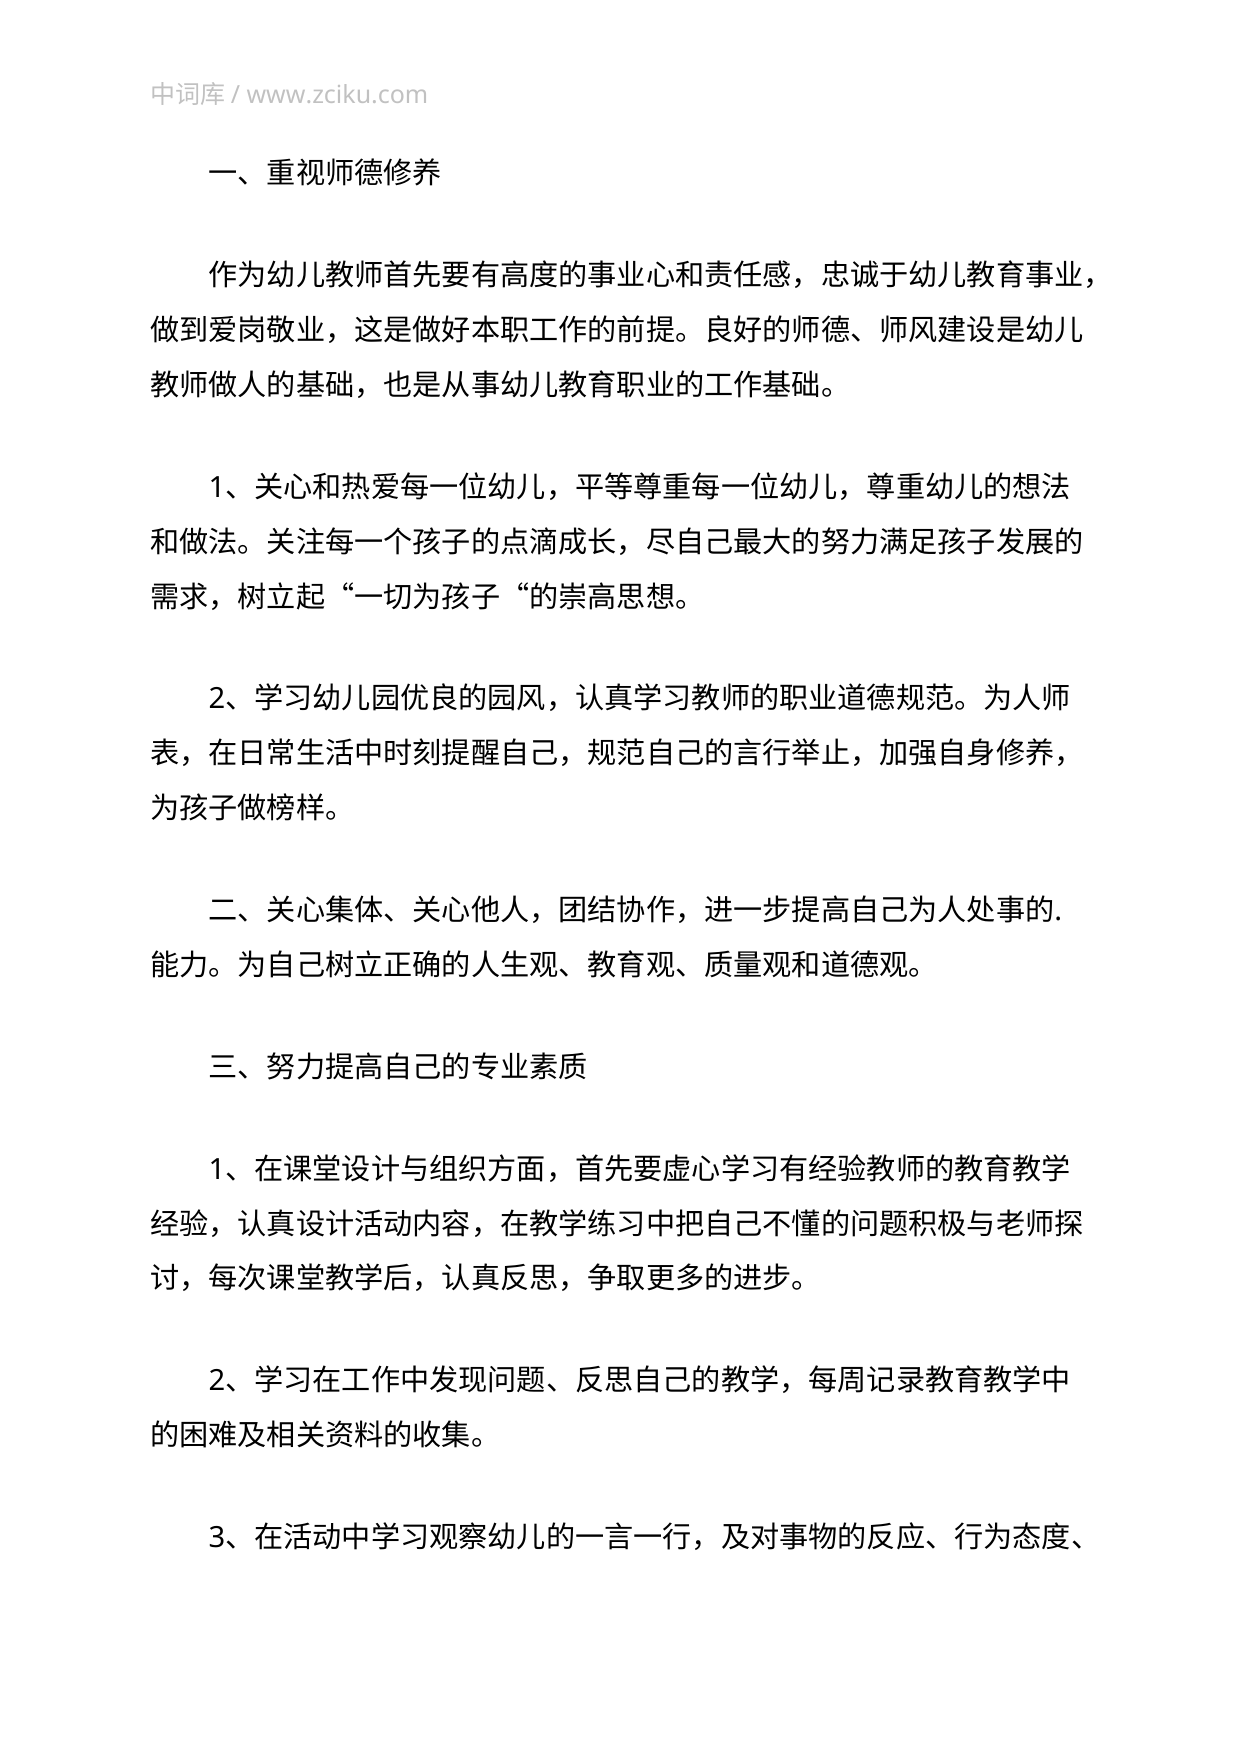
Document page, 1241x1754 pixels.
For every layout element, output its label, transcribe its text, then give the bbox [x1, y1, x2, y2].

text 1、在课堂设计与组织方面，首先要虚心学习有经验教师的教育教学经验，认真设计活动内容，在教学练习中把自己不懂的问题积极与老师探讨，每次课堂教学后，认真反思，争取更多的进步。 [150, 1145, 1090, 1297]
text 作为幼儿教师首先要有高度的事业心和责任感，忠诚于幼儿教育事业，做到爱岗敬业，这是做好本职工作的前提。良好的师德、师风建设是幼儿教师做人的基础，也是从事幼儿教育职业的工作基础。 [150, 252, 1090, 404]
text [150, 1514, 1090, 1556]
text 一、重视师德修养 [150, 150, 1090, 192]
text 2、学习幼儿园优良的园风，认真学习教师的职业道德规范。为人师表，在日常生活中时刻提醒自己，规范自己的言行举止，加强自身修养，为孩子做榜样。 [150, 675, 1090, 827]
text 二、关心集体、关心他人，团结协作，进一步提高自己为人处事的.能力。为自己树立正确的人生观、教育观、质量观和道德观。 [150, 887, 1090, 984]
text 三、努力提高自己的专业素质 [150, 1043, 1090, 1086]
text 2、学习在工作中发现问题、反思自己的教学，每周记录教育教学中的困难及相关资料的收集。 [150, 1357, 1090, 1454]
text 1、关心和热爱每一位幼儿，平等尊重每一位幼儿，尊重幼儿的想法和做法。关注每一个孩子的点滴成长，尽自己最大的努力满足孩子发展的需求，树立起“一切为孩子“的崇高思想。 [150, 463, 1090, 616]
